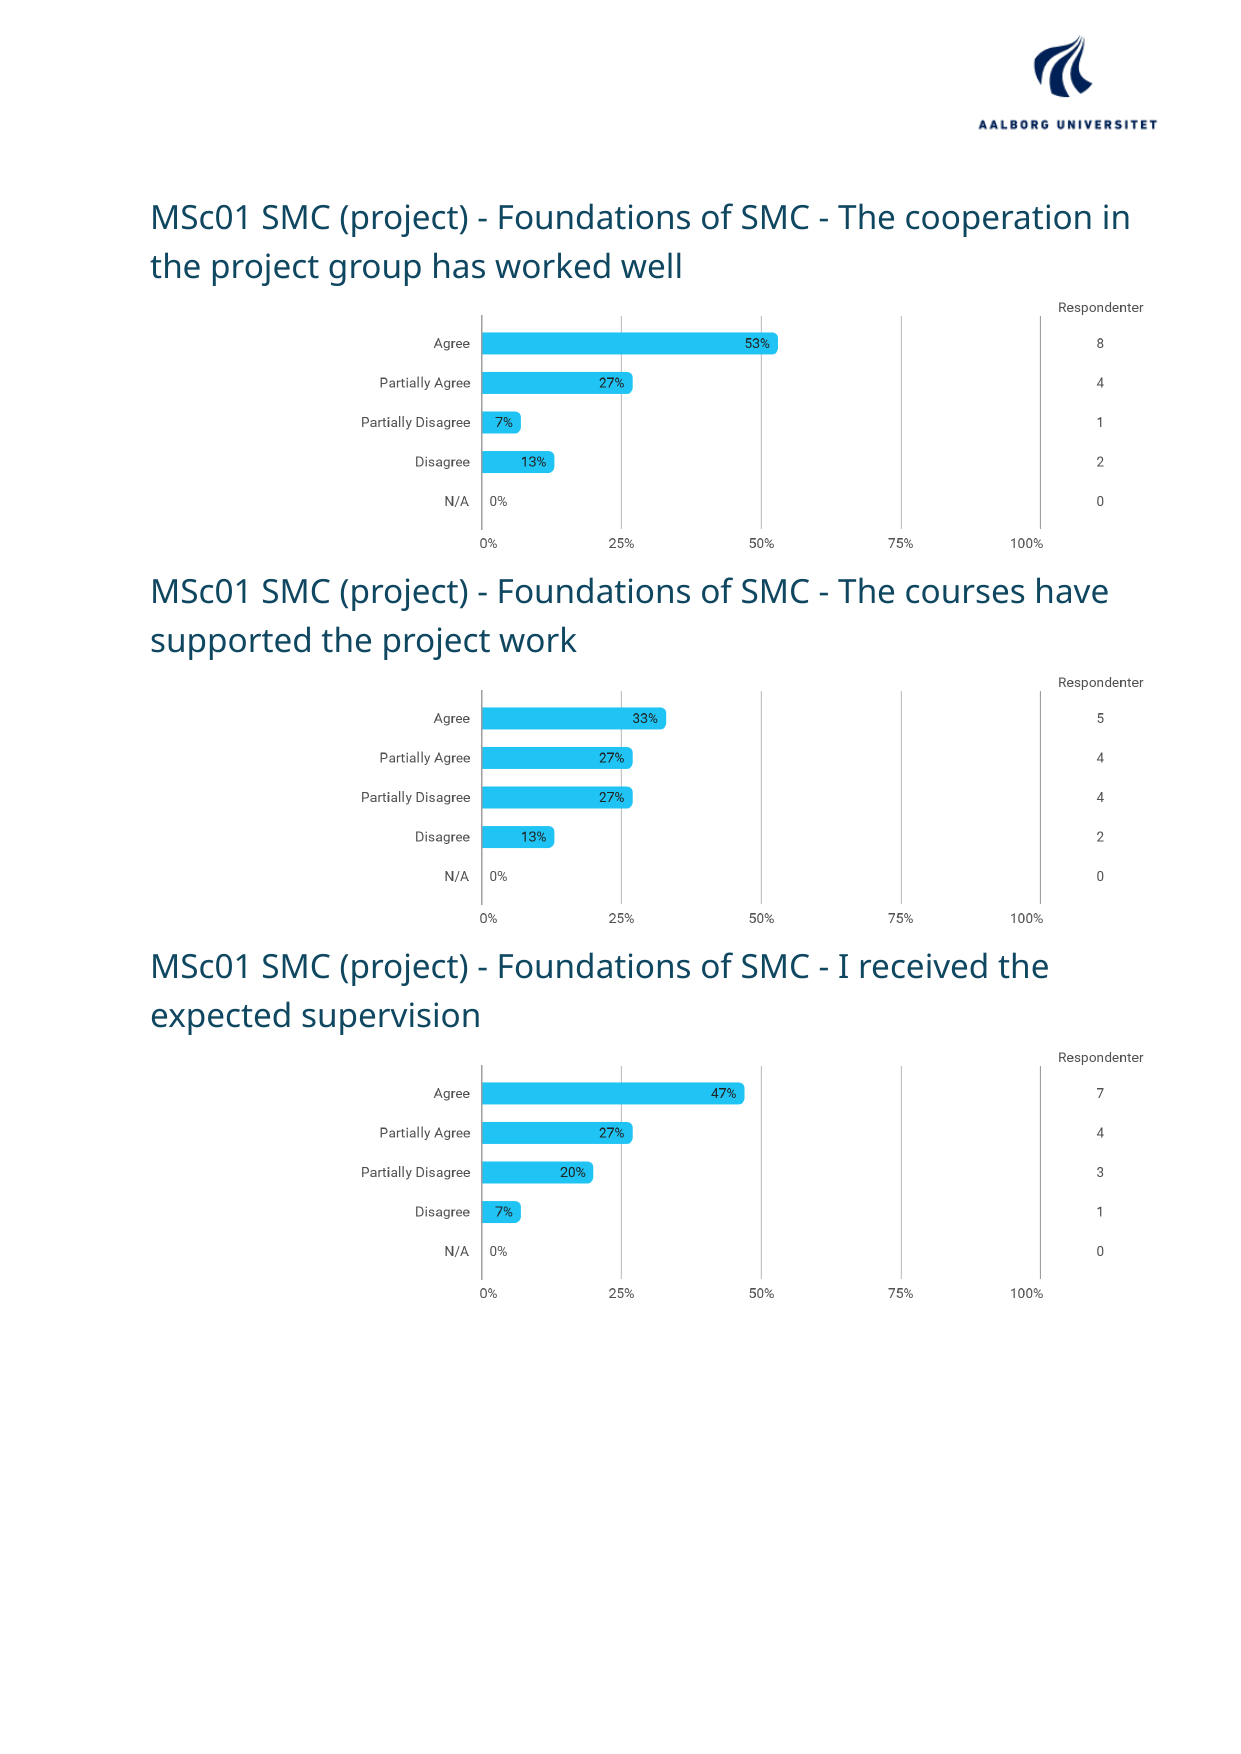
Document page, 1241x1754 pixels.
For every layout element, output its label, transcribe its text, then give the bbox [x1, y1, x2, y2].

picture [150, 299, 1152, 552]
subtitle MSc01 SMC (project) - Foundations of SMC - I received the expected supervision [150, 943, 1152, 1037]
subtitle MSc01 SMC (project) - Foundations of SMC - The courses have supported the project work [150, 568, 1152, 663]
subtitle MSc01 SMC (project) - Foundations of SMC - The cooperation in the project group has worked well [150, 193, 1152, 288]
picture [150, 674, 1152, 927]
picture [150, 1049, 1152, 1302]
